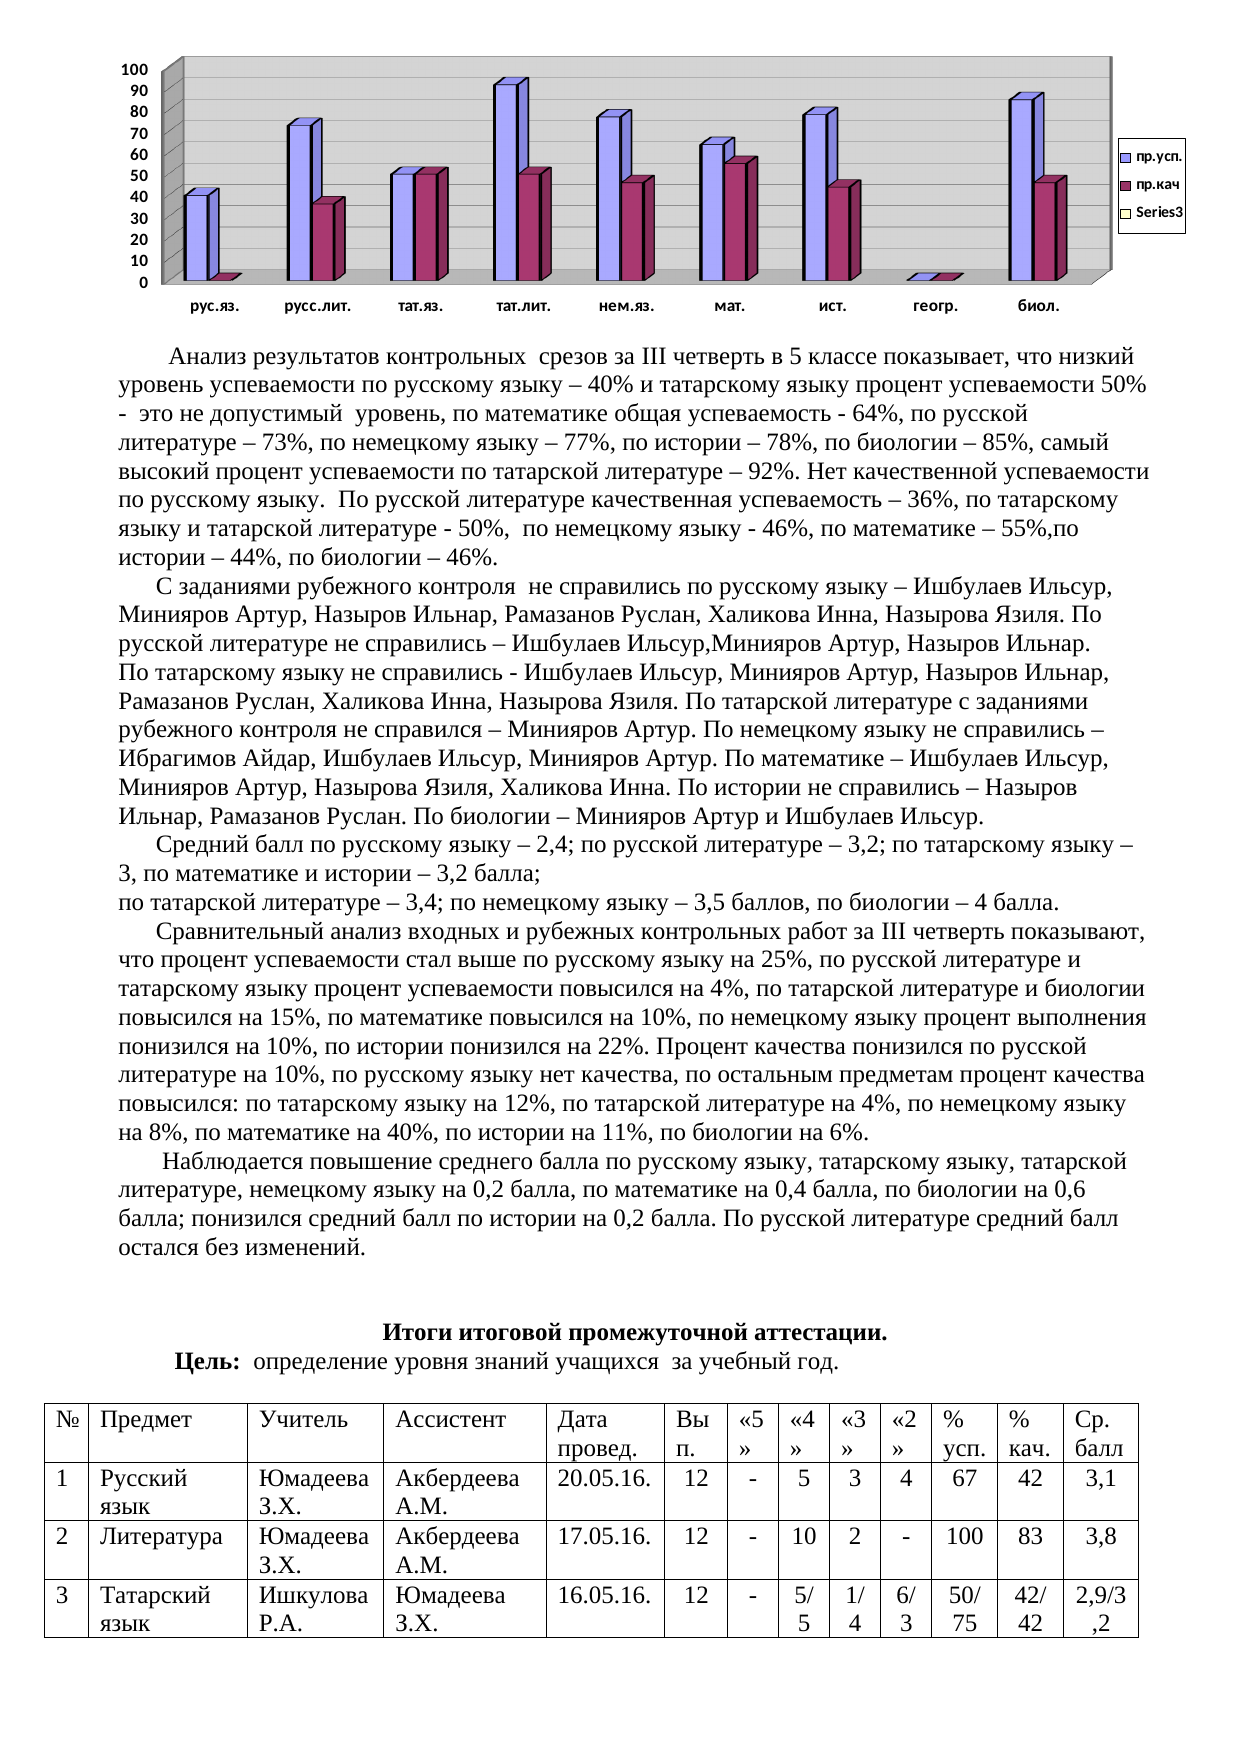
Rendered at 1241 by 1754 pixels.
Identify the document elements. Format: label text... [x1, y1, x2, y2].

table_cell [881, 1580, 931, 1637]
text Анализ результатов контрольных срезов за III четверть в 5 классе показывает, что низкий уровень успеваемости по русскому языку – 40% и татарскому языку процент успеваемости 50% - это не допустимый уровень, по математике общая успеваемость - 64%, по русской литературе – 73%, по немецкому языку – 77%, по истории – 78%, по биологии – 85%, самый высокий процент успеваемости по татарской литературе – 92%. Нет качественной успеваемости по русскому языку. По русской литературе качественная успеваемость – 36%, по татарскому языку и татарской литературе - 50%, по немецкому языку - 46%, по математике – 55%,по истории – 44%, по биологии – 46%. [118, 341, 1152, 571]
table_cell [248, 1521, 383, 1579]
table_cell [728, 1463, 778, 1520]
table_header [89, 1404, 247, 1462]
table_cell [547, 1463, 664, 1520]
text Средний балл по русскому языку – 2,4; по русской литературе – 3,2; по татарскому языку – 3, по математике и истории – 3,2 балла; [118, 829, 1152, 887]
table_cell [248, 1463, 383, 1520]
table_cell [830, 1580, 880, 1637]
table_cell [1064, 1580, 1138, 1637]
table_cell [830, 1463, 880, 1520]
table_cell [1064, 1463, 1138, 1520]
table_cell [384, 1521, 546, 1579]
text Сравнительный анализ входных и рубежных контрольных работ за III четверть показывают, что процент успеваемости стал выше по русскому языку на 25%, по русской литературе и татарскому языку процент успеваемости повысился на 4%, по татарской литературе и биологии повысился на 15%, по математике повысился на 10%, по немецкому языку процент выполнения понизился на 10%, по истории понизился на 22%. Процент качества понизился по русской литературе на 10%, по русскому языку нет качества, по остальным предметам процент качества повысился: по татарскому языку на 12%, по татарской литературе на 4%, по немецкому языку на 8%, по математике на 40%, по истории на 11%, по биологии на 6%. [118, 916, 1152, 1146]
text по татарской литературе – 3,4; по немецкому языку – 3,5 баллов, по биологии – 4 балла. [118, 887, 1152, 916]
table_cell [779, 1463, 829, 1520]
text Итоги итоговой промежуточной аттестации. [118, 1317, 1152, 1346]
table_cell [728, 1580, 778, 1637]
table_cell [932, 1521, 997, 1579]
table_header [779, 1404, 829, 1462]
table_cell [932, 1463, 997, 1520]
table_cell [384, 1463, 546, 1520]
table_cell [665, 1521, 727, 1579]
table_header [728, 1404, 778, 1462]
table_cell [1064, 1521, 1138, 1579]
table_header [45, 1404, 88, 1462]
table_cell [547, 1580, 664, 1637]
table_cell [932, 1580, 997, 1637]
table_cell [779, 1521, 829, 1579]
text По татарскому языку не справились - Ишбулаев Ильсур, Минияров Артур, Назыров Ильнар, Рамазанов Руслан, Халикова Инна, Назырова Язиля. По татарской литературе с заданиями рубежного контроля не справился – Минияров Артур. По немецкому языку не справились – Ибрагимов Айдар, Ишбулаев Ильсур, Минияров Артур. По математике – Ишбулаев Ильсур, Минияров Артур, Назырова Язиля, Халикова Инна. По истории не справились – Назыров Ильнар, Рамазанов Руслан. По биологии – Минияров Артур и Ишбулаев Ильсур. [118, 657, 1152, 829]
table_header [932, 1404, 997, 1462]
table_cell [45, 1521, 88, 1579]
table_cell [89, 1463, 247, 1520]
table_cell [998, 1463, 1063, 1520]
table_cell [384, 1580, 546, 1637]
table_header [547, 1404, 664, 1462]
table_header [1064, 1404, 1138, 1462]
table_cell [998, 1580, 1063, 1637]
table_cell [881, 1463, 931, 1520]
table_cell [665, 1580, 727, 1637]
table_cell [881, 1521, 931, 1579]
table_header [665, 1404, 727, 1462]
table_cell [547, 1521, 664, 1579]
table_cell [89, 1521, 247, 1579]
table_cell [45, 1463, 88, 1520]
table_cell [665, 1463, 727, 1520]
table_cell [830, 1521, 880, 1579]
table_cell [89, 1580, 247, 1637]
text Наблюдается повышение среднего балла по русскому языку, татарскому языку, татарской литературе, немецкому языку на 0,2 балла, по математике на 0,4 балла, по биологии на 0,6 балла; понизился средний балл по истории на 0,2 балла. По русской литературе средний балл остался без изменений. [118, 1146, 1152, 1261]
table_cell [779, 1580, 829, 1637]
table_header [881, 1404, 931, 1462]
text С заданиями рубежного контроля не справились по русскому языку – Ишбулаев Ильсур, Минияров Артур, Назыров Ильнар, Рамазанов Руслан, Халикова Инна, Назырова Язиля. По русской литературе не справились – Ишбулаев Ильсур,Минияров Артур, Назыров Ильнар. [118, 571, 1152, 657]
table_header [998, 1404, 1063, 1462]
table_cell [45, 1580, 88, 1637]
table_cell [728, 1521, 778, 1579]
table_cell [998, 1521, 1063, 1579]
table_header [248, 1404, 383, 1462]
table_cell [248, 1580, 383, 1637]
text Цель: определение уровня знаний учащихся за учебный год. [118, 1346, 1152, 1375]
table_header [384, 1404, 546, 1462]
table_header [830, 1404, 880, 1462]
